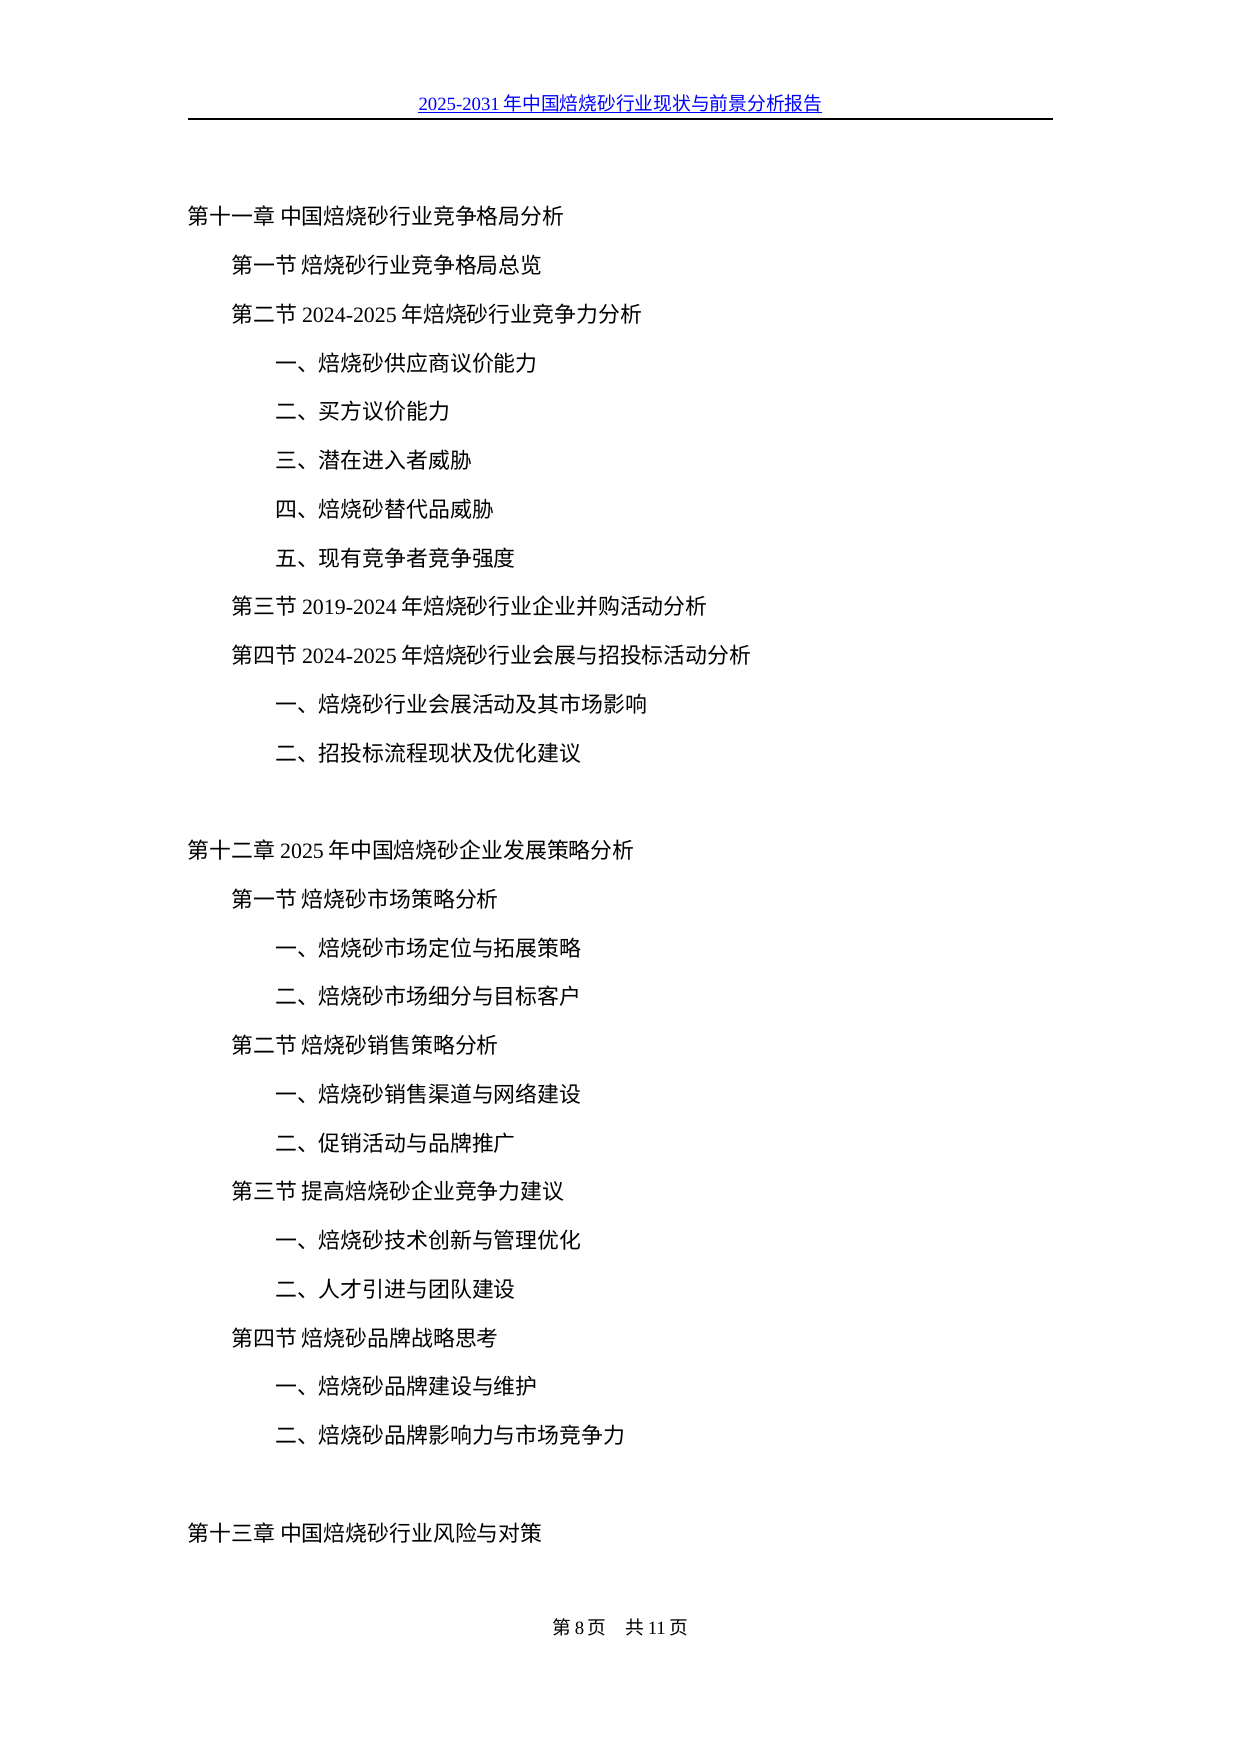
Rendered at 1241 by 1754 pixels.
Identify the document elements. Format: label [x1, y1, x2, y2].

text [187, 150, 1053, 1548]
